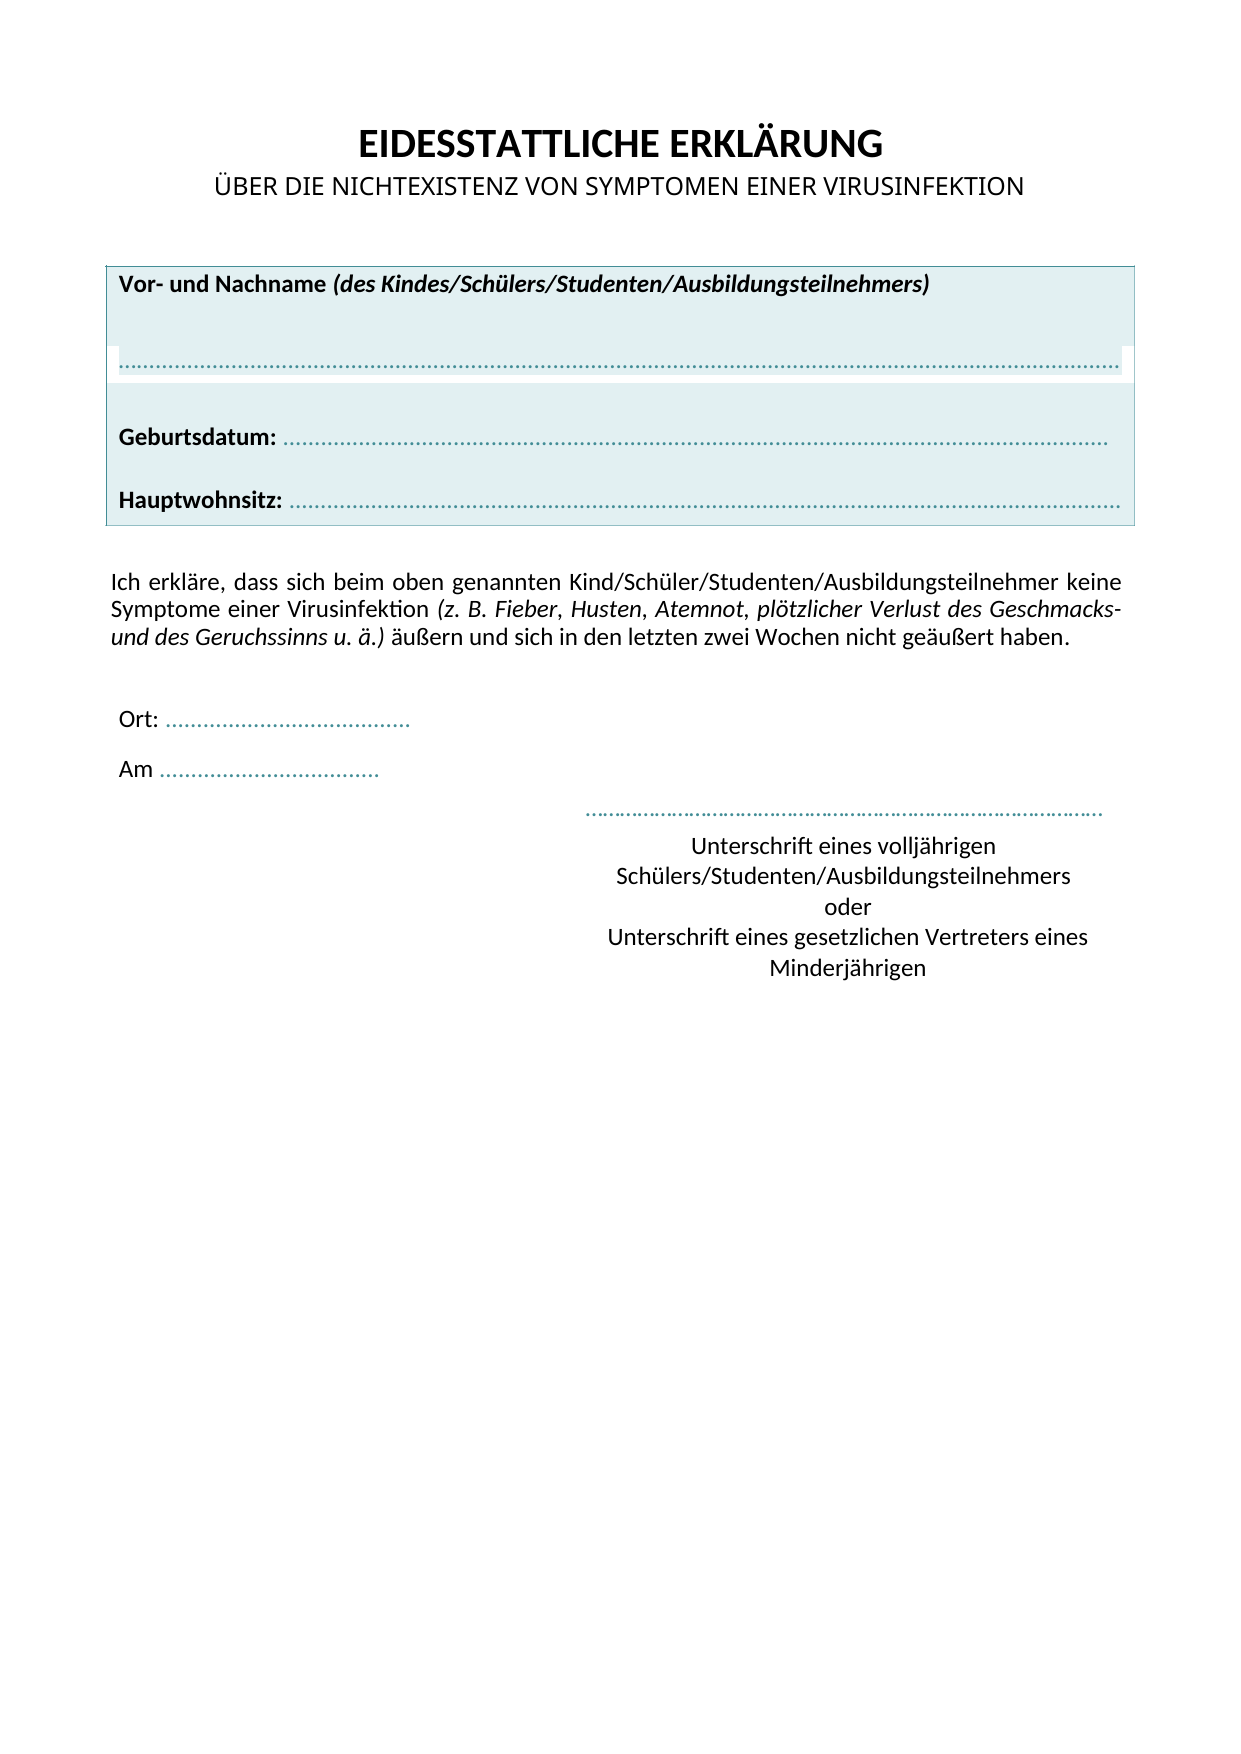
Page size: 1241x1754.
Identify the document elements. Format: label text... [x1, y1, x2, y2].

text Hauptwohnsitz: .................................................................................................................................... [119, 484, 1123, 514]
text Am ................................... [119, 754, 1123, 784]
text Vor- und Nachname (des Kindes/Schülers/Studenten/Ausbildungsteilnehmers) [119, 268, 1123, 299]
text EIDESSTATTLICHE ERKLÄRUNG [110, 117, 1131, 168]
text ÜBER DIE NICHTEXISTENZ VON SYMPTOMEN EINER VIRUSINFEKTION [110, 168, 1129, 202]
text ……………………………………………………………………………… [585, 792, 1123, 822]
picture [105, 265, 1135, 526]
text Geburtsdatum: ................................................................................................................................... [119, 421, 1123, 451]
text oder [573, 891, 1123, 921]
text Unterschrift eines gesetzlichen Vertreters eines Minderjährigen [573, 921, 1123, 982]
text Ich erkläre, dass sich beim oben genannten Kind/Schüler/Studenten/Ausbildungsteilnehmer keine Symptome einer Virusinfektion (z. B. Fieber, Husten, Atemnot, plötzlicher Verlust des Geschmacks- und des Geruchssinns u. ä.) äußern und sich in den letzten zwei Wochen nicht geäußert haben. [111, 568, 1123, 652]
text Unterschrift eines volljährigen Schülers/Studenten/Ausbildungsteilnehmers [564, 830, 1123, 891]
text Ort: ....................................... [119, 703, 1123, 733]
